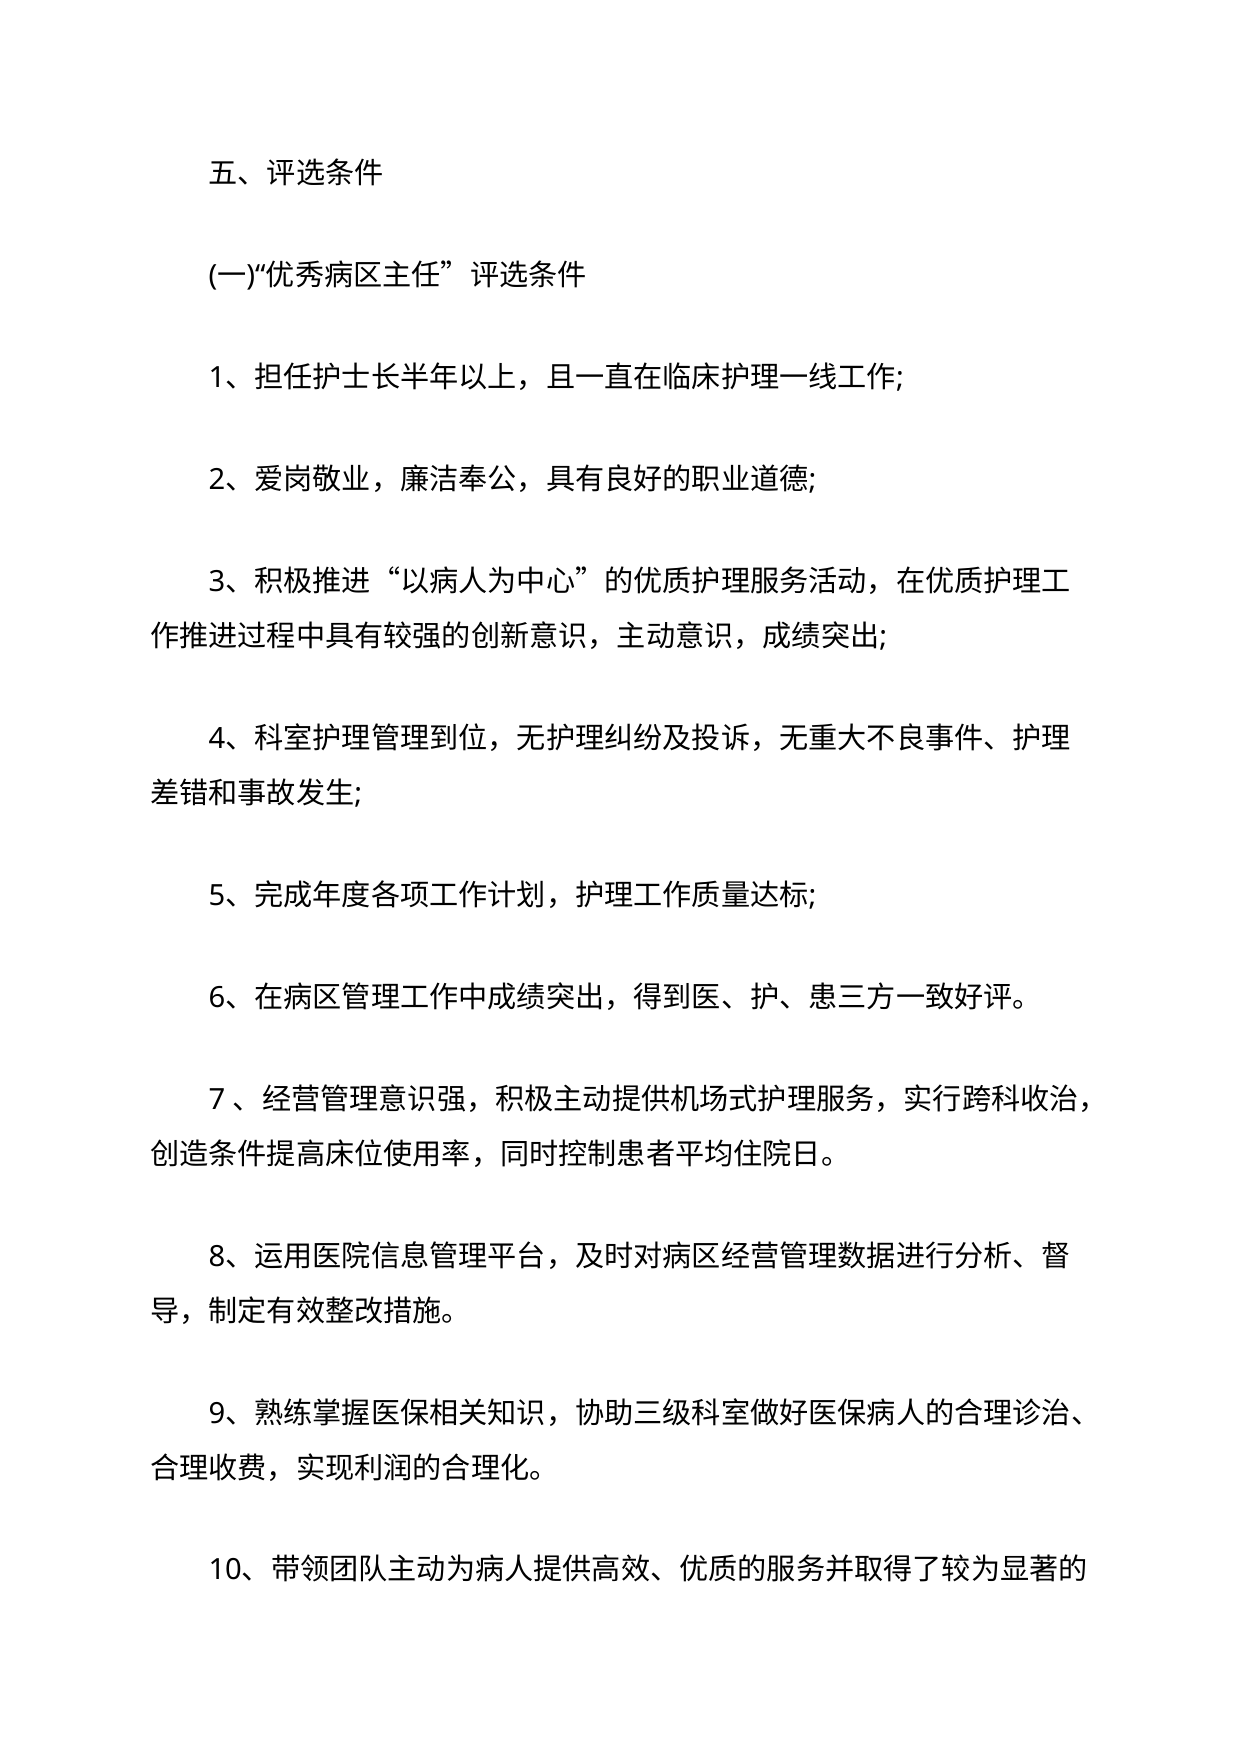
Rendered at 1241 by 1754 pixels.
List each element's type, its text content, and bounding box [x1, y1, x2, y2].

text 1、担任护士长半年以上，且一直在临床护理一线工作; [150, 354, 1090, 396]
text 2、爱岗敬业，廉洁奉公，具有良好的职业道德; [150, 456, 1090, 498]
text (一)“优秀病区主任”评选条件 [150, 252, 1090, 294]
text 5、完成年度各项工作计划，护理工作质量达标; [150, 872, 1090, 914]
text 7 、经营管理意识强，积极主动提供机场式护理服务，实行跨科收治，创造条件提高床位使用率，同时控制患者平均住院日。 [150, 1076, 1090, 1173]
text 8、运用医院信息管理平台，及时对病区经营管理数据进行分析、督导，制定有效整改措施。 [150, 1232, 1090, 1330]
text 6、在病区管理工作中成绩突出，得到医、护、患三方一致好评。 [150, 974, 1090, 1016]
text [150, 1546, 1090, 1588]
text 五、评选条件 [150, 150, 1090, 192]
text 4、科室护理管理到位，无护理纠纷及投诉，无重大不良事件、护理差错和事故发生; [150, 715, 1090, 812]
text 3、积极推进“以病人为中心”的优质护理服务活动，在优质护理工作推进过程中具有较强的创新意识，主动意识，成绩突出; [150, 558, 1090, 655]
text 9、熟练掌握医保相关知识，协助三级科室做好医保病人的合理诊治、合理收费，实现利润的合理化。 [150, 1389, 1090, 1486]
